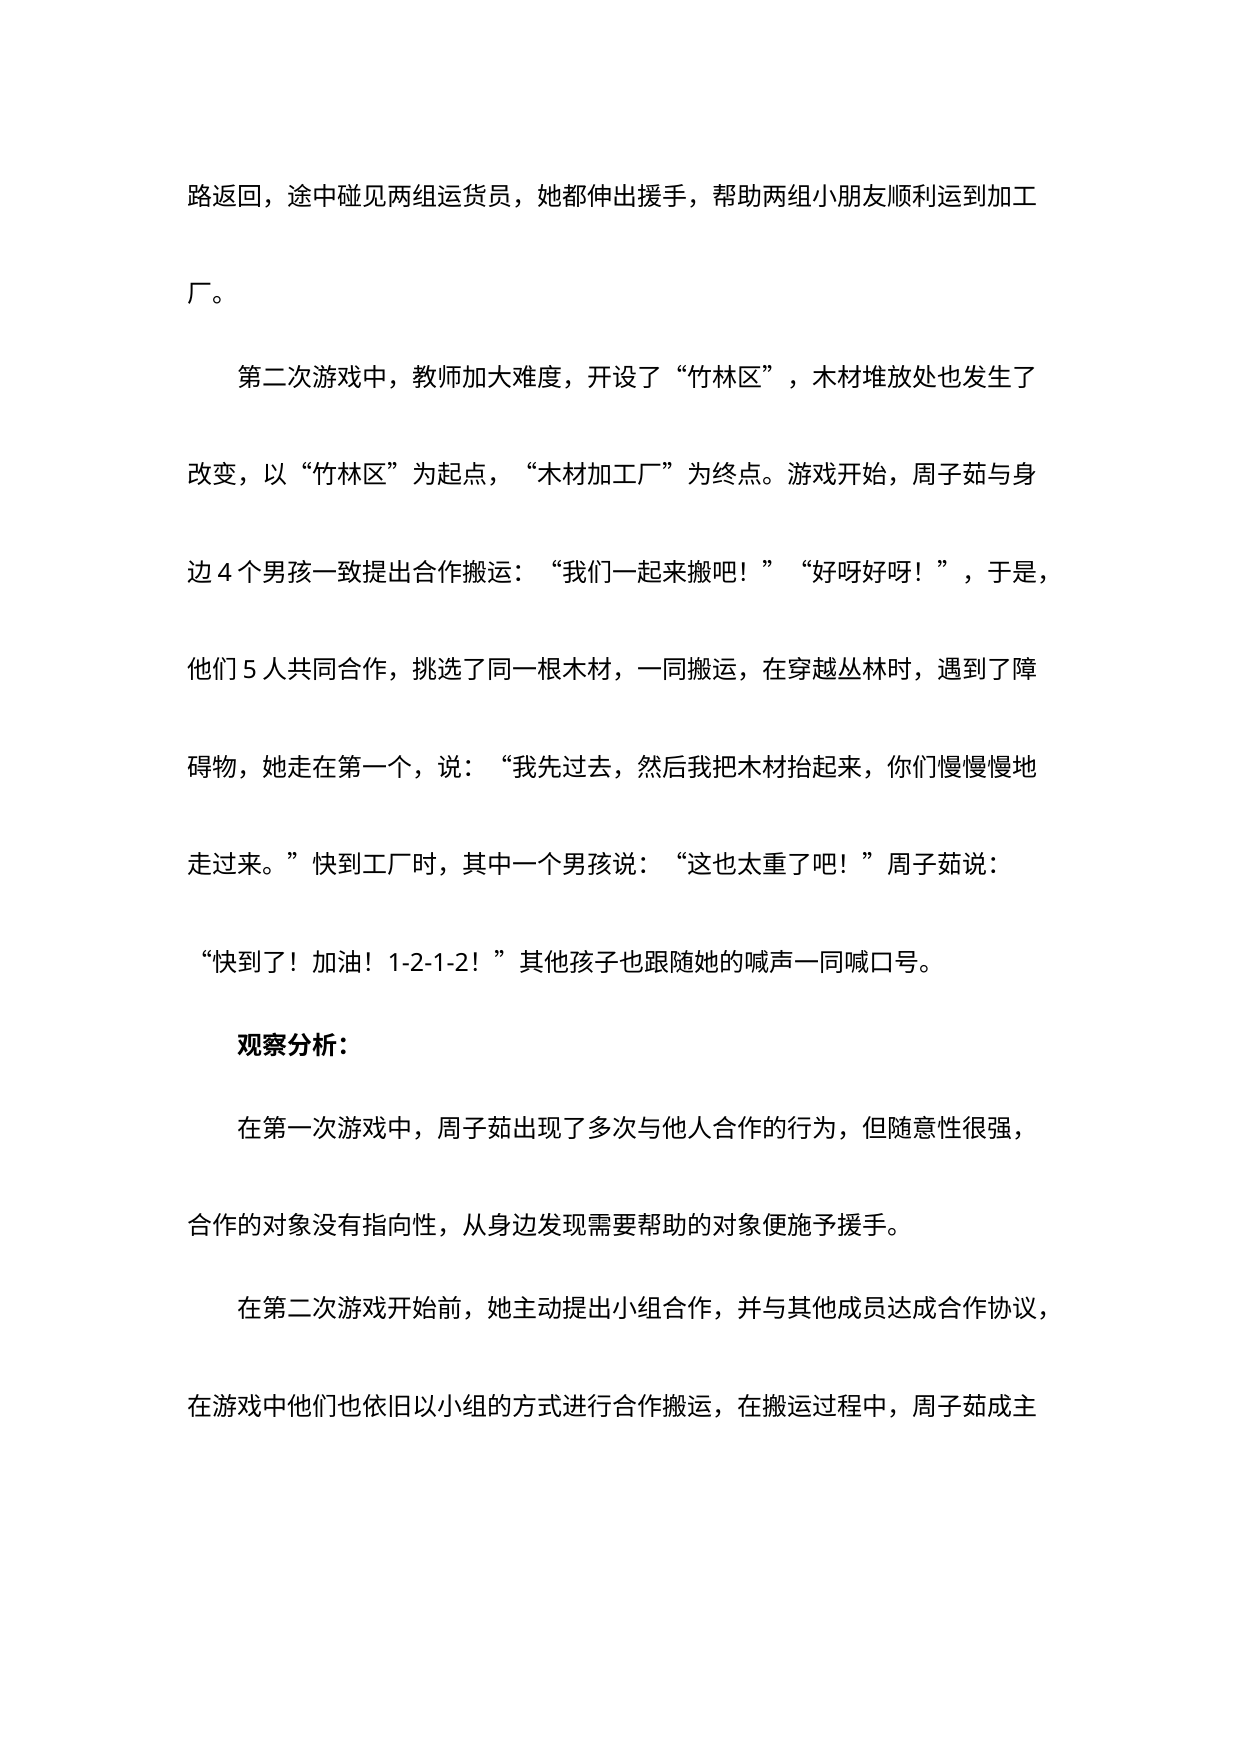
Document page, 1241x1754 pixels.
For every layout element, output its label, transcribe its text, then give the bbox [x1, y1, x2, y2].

text 观察分析： [187, 1011, 1053, 1076]
text 在第一次游戏中，周子茹出现了多次与他人合作的行为，但随意性很强，合作的对象没有指向性，从身边发现需要帮助的对象便施予援手。 [187, 1094, 1053, 1256]
text 第二次游戏中，教师加大难度，开设了“竹林区”，木材堆放处也发生了改变，以“竹林区”为起点，“木材加工厂”为终点。游戏开始，周子茹与身边4个男孩一致提出合作搬运：“我们一起来搬吧！”“好呀好呀！”，于是，他们5人共同合作，挑选了同一根木材，一同搬运，在穿越丛林时，遇到了障碍物，她走在第一个，说：“我先过去，然后我把木材抬起来，你们慢慢慢地走过来。”快到工厂时，其中一个男孩说：“这也太重了吧！”周子茹说：“快到了！加油！1-2-1-2！”其他孩子也跟随她的喊声一同喊口号。 [187, 343, 1053, 993]
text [187, 1274, 1053, 1437]
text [187, 162, 1053, 324]
